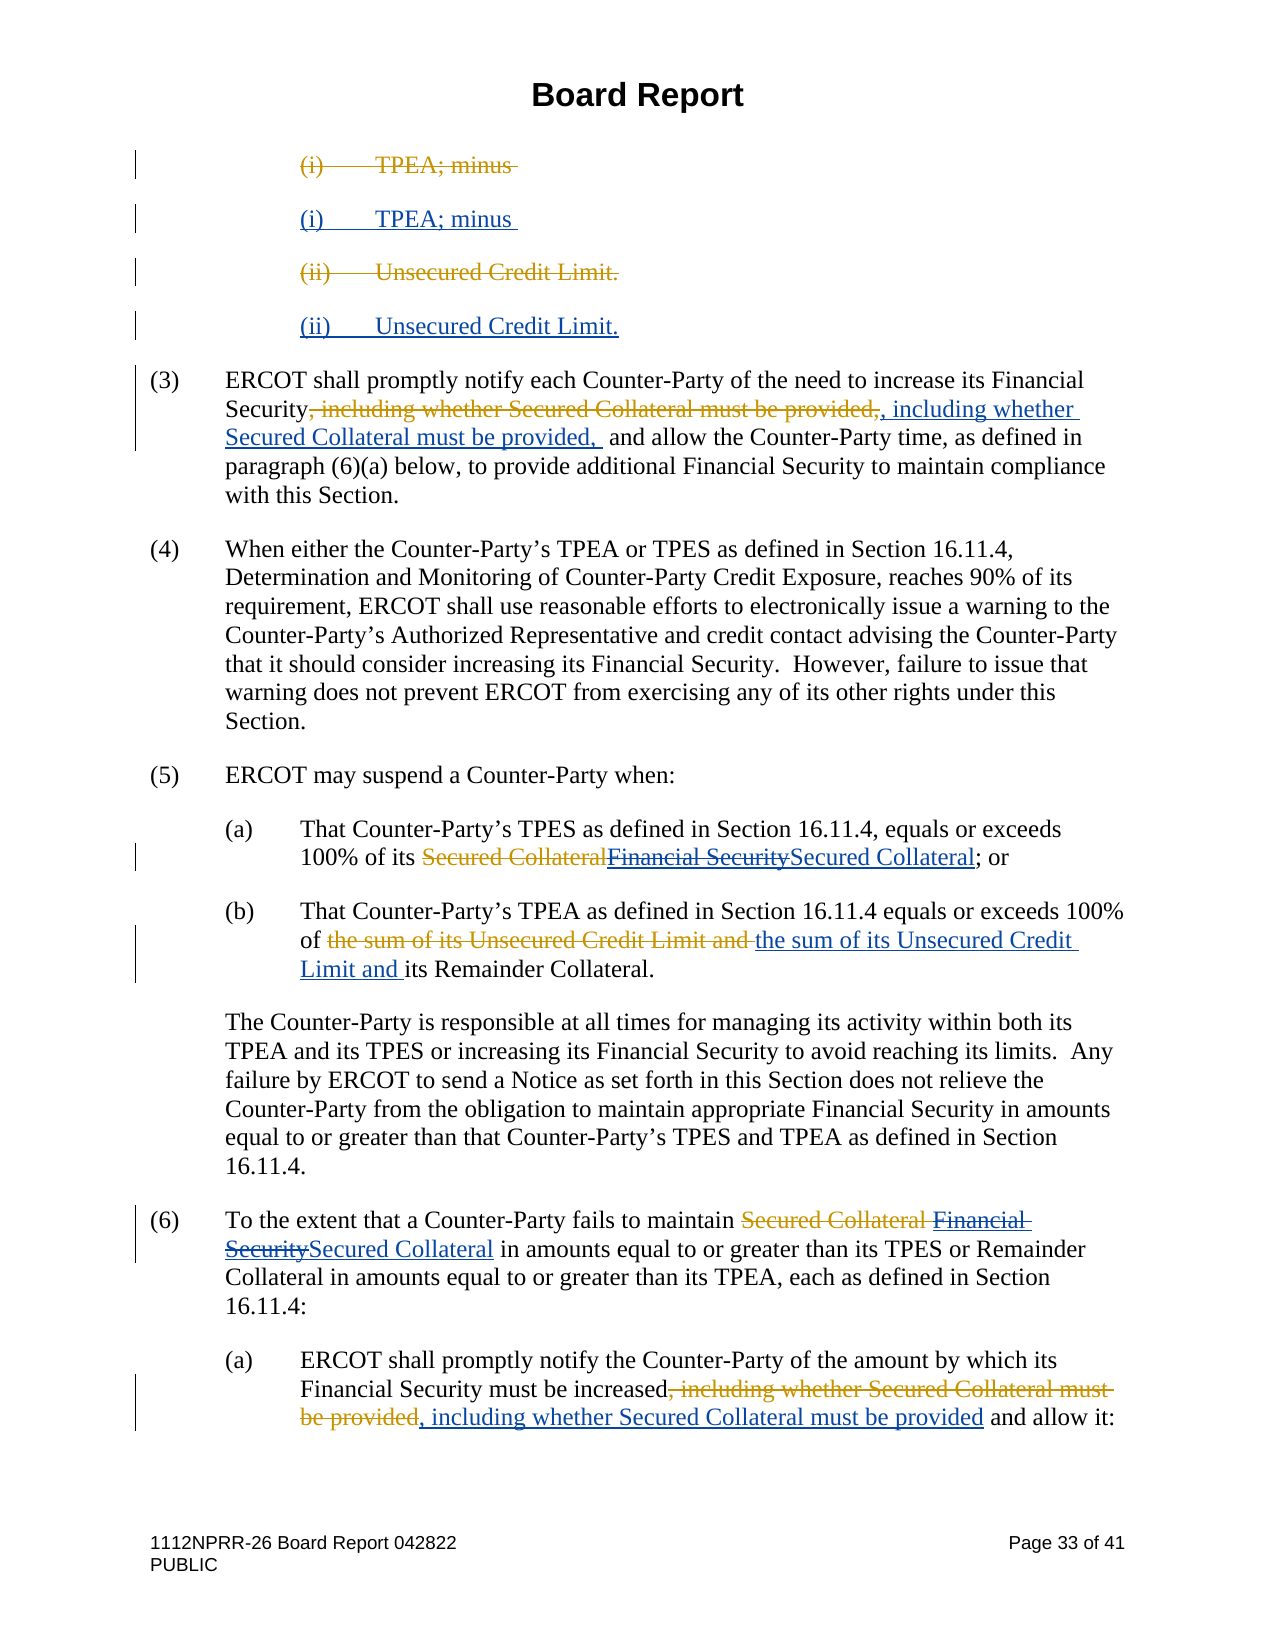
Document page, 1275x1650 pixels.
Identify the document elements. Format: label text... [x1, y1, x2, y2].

text (3) ERCOT shall promptly notify each Counter-Party of the need to increase its Financial Security and allow the Counter-Party time, as defined in paragraph (6)(a) below, to provide additional Financial Security to maintain compliance with this Section. [150, 365, 1125, 509]
text (4) When either the Counter-Party’s TPEA or TPES as defined in Section 16.11.4, Determination and Monitoring of Counter-Party Credit Exposure, reaches 90% of its requirement, ERCOT shall use reasonable efforts to electronically issue a warning to the Counter-Party’s Authorized Representative and credit contact advising the Counter-Party that it should consider increasing its Financial Security. However, failure to issue that warning does not prevent ERCOT from exercising any of its other rights under this Section. [150, 534, 1125, 735]
text (5) ERCOT may suspend a Counter-Party when: [150, 760, 1125, 789]
text The Counter-Party is responsible at all times for managing its activity within both its TPEA and its TPES or increasing its Financial Security to avoid reaching its limits. Any failure by ERCOT to send a Notice as set forth in this Section does not relieve the Counter-Party from the obligation to maintain appropriate Financial Security in amounts equal to or greater than that Counter-Party’s TPES and TPEA as defined in Section 16.11.4. [225, 1007, 1125, 1180]
text (b) That Counter-Party’s TPEA as defined in Section 16.11.4 equals or exceeds 100% of its Remainder Collateral. [225, 896, 1125, 982]
list (a) ERCOT shall promptly notify the Counter-Party of the amount by which its Financial Security must be increased and allow it: [225, 1345, 1125, 1431]
text (6) To the extent that a Counter-Party fails to maintain in amounts equal to or greater than its TPES or Remainder Collateral in amounts equal to or greater than its TPEA, each as defined in Section 16.11.4: [150, 1205, 1125, 1320]
text (a) That Counter-Party’s TPES as defined in Section 16.11.4, equals or exceeds 100% of its ; or [225, 814, 1125, 871]
